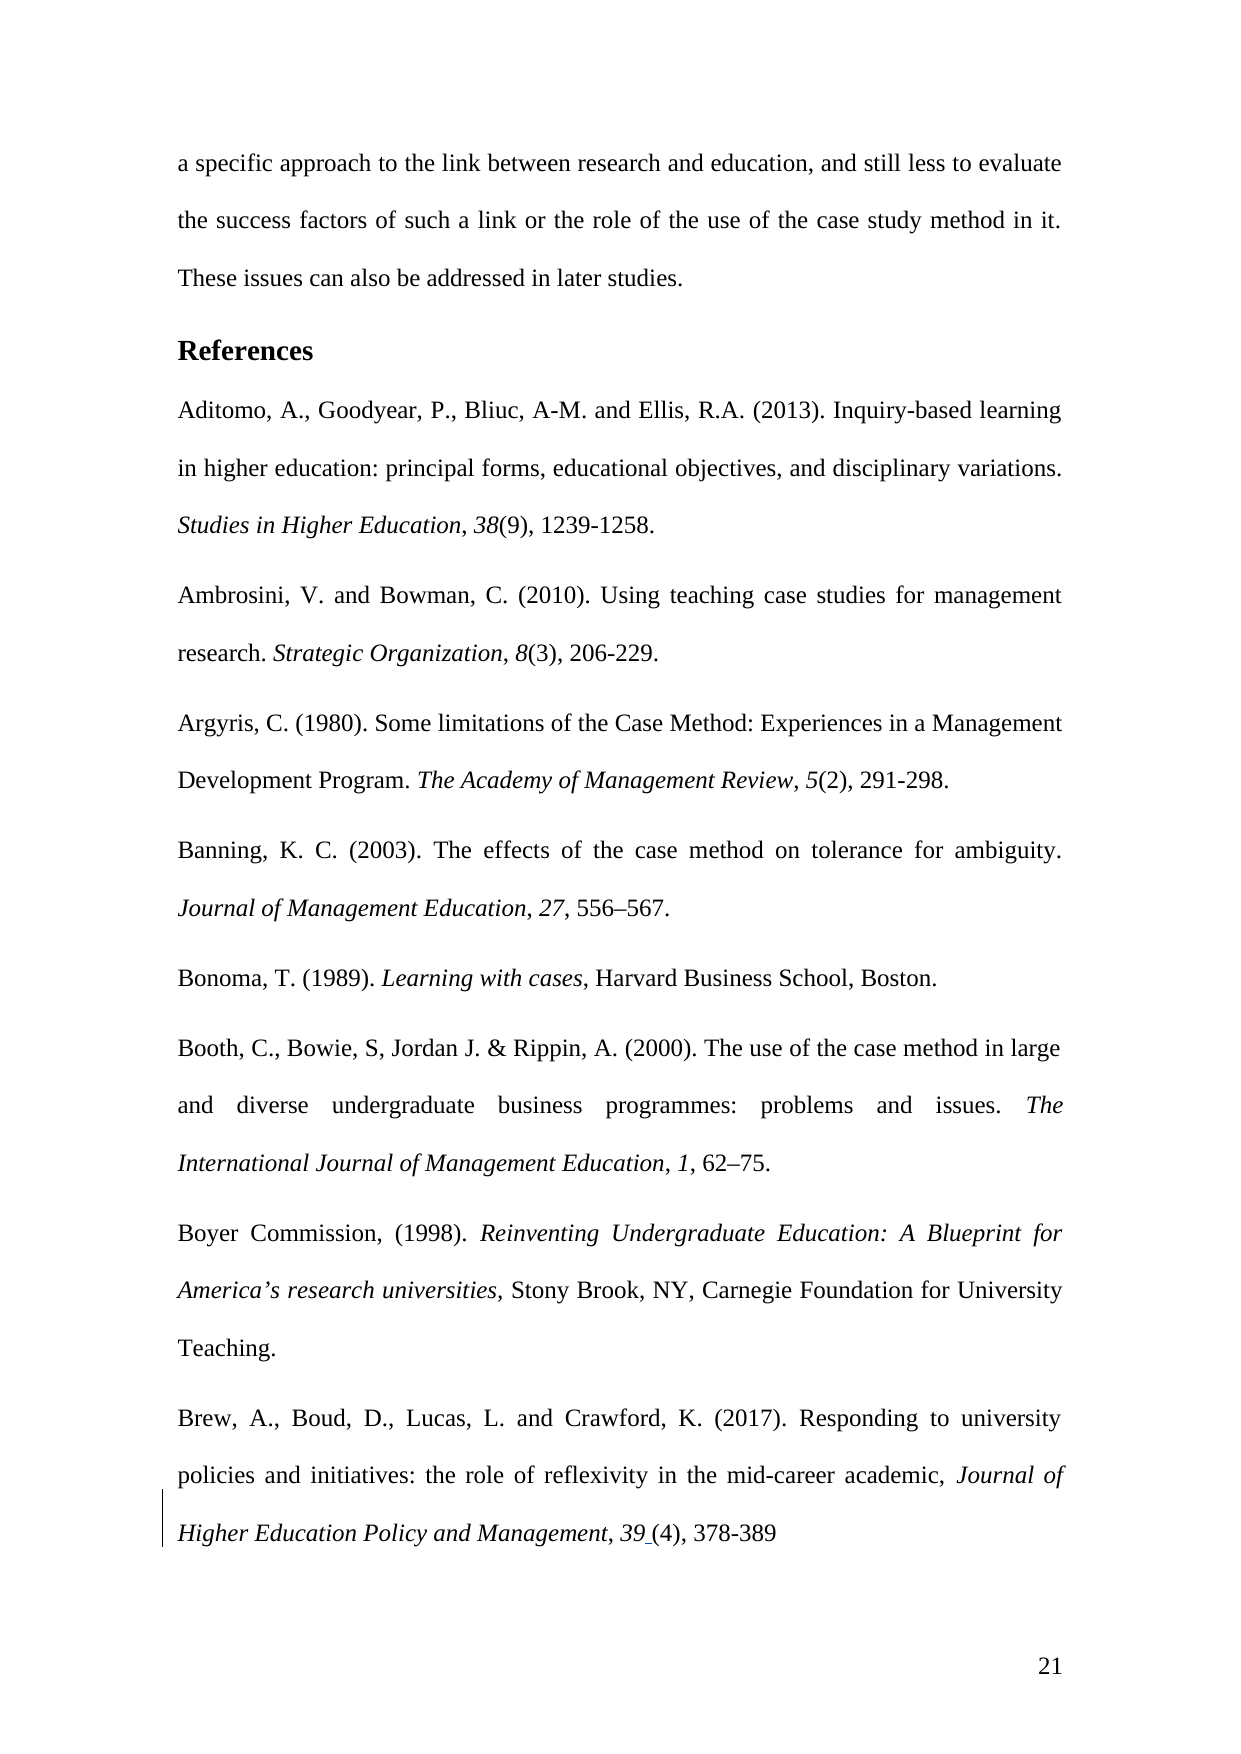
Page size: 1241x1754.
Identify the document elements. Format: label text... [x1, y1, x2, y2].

text Bonoma, T. (1989). Learning with cases, Harvard Business School, Boston. [177, 963, 1063, 992]
text Booth, C., Bowie, S, Jordan J. & Rippin, A. (2000). The use of the case method in large and diverse undergraduate business programmes: problems and issues. The International Journal of Management Education, 1, 62–75. [177, 1033, 1063, 1177]
text Aditomo, A., Goodyear, P., Bliuc, A-M. and Ellis, R.A. (2013). Inquiry-based learning in higher education: principal forms, educational objectives, and disciplinary variations. Studies in Higher Education, 38(9), 1239-1258. [177, 396, 1063, 539]
text Banning, K. C. (2003). The effects of the case method on tolerance for ambiguity. Journal of Management Education, 27, 556–567. [177, 836, 1063, 922]
text Boyer Commission, (1998). Reinventing Undergraduate Education: A Blueprint for America’s research universities, Stony Brook, NY, Carnegie Foundation for University Teaching. [177, 1218, 1063, 1362]
text Ambrosini, V. and Bowman, C. (2010). Using teaching case studies for management research. Strategic Organization, 8(3), 206-229. [177, 581, 1063, 667]
text References [177, 333, 1063, 366]
text Argyris, C. (1980). Some limitations of the Case Method: Experiences in a Management Development Program. The Academy of Management Review, 5(2), 291-298. [177, 708, 1063, 794]
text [177, 148, 1063, 291]
text Brew, A., Boud, D., Lucas, L. and Crawford, K. (2017). Responding to university policies and initiatives: the role of reflexivity in the mid-career academic, Journal of Higher Education Policy and Management, 39(4), 378-389 [177, 1403, 1063, 1547]
